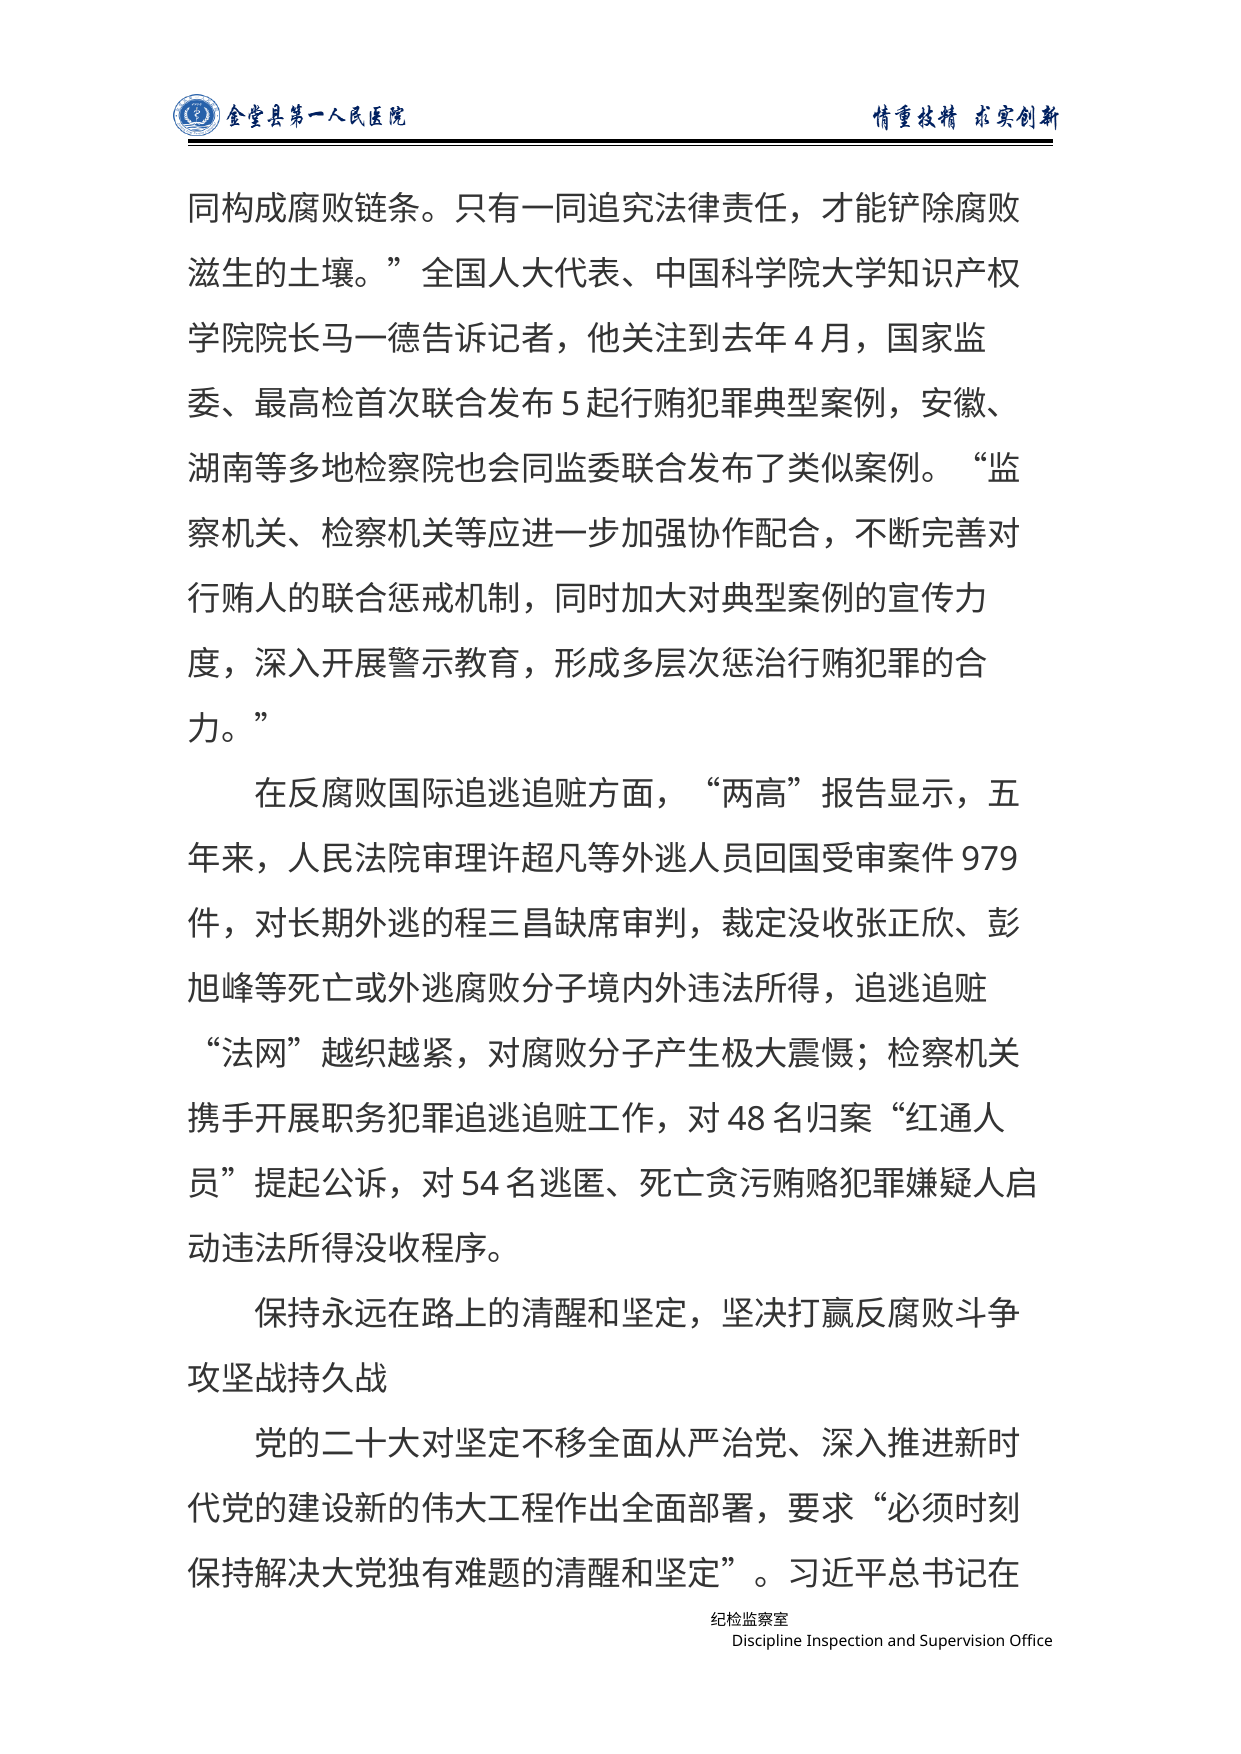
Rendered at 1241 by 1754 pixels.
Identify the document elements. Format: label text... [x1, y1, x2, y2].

text 保持永远在路上的清醒和坚定，坚决打赢反腐败斗争攻坚战持久战 [187, 1278, 1053, 1408]
picture [861, 88, 1078, 141]
text 党的二十大对坚定不移全面从严治党、深入推进新时代党的建设新的伟大工程作出全面部署，要求“必须时刻保持解决大党独有难题的清醒和坚定”。习近平总书记在二十届中央纪委二次全会上强调，反腐败斗争形势依然严峻复杂，遏制增量、清除存量的任务依然艰巨。 [187, 1408, 1053, 1603]
picture [173, 94, 220, 136]
picture [222, 100, 411, 131]
text 在反腐败国际追逃追赃方面，“两高”报告显示，五年来，人民法院审理许超凡等外逃人员回国受审案件979件，对长期外逃的程三昌缺席审判，裁定没收张正欣、彭旭峰等死亡或外逃腐败分子境内外违法所得，追逃追赃“法网”越织越紧，对腐败分子产生极大震慑；检察机关携手开展职务犯罪追逃追赃工作，对48名归案“红通人员”提起公诉，对54名逃匿、死亡贪污贿赂犯罪嫌疑人启动违法所得没收程序。 [187, 758, 1053, 1278]
